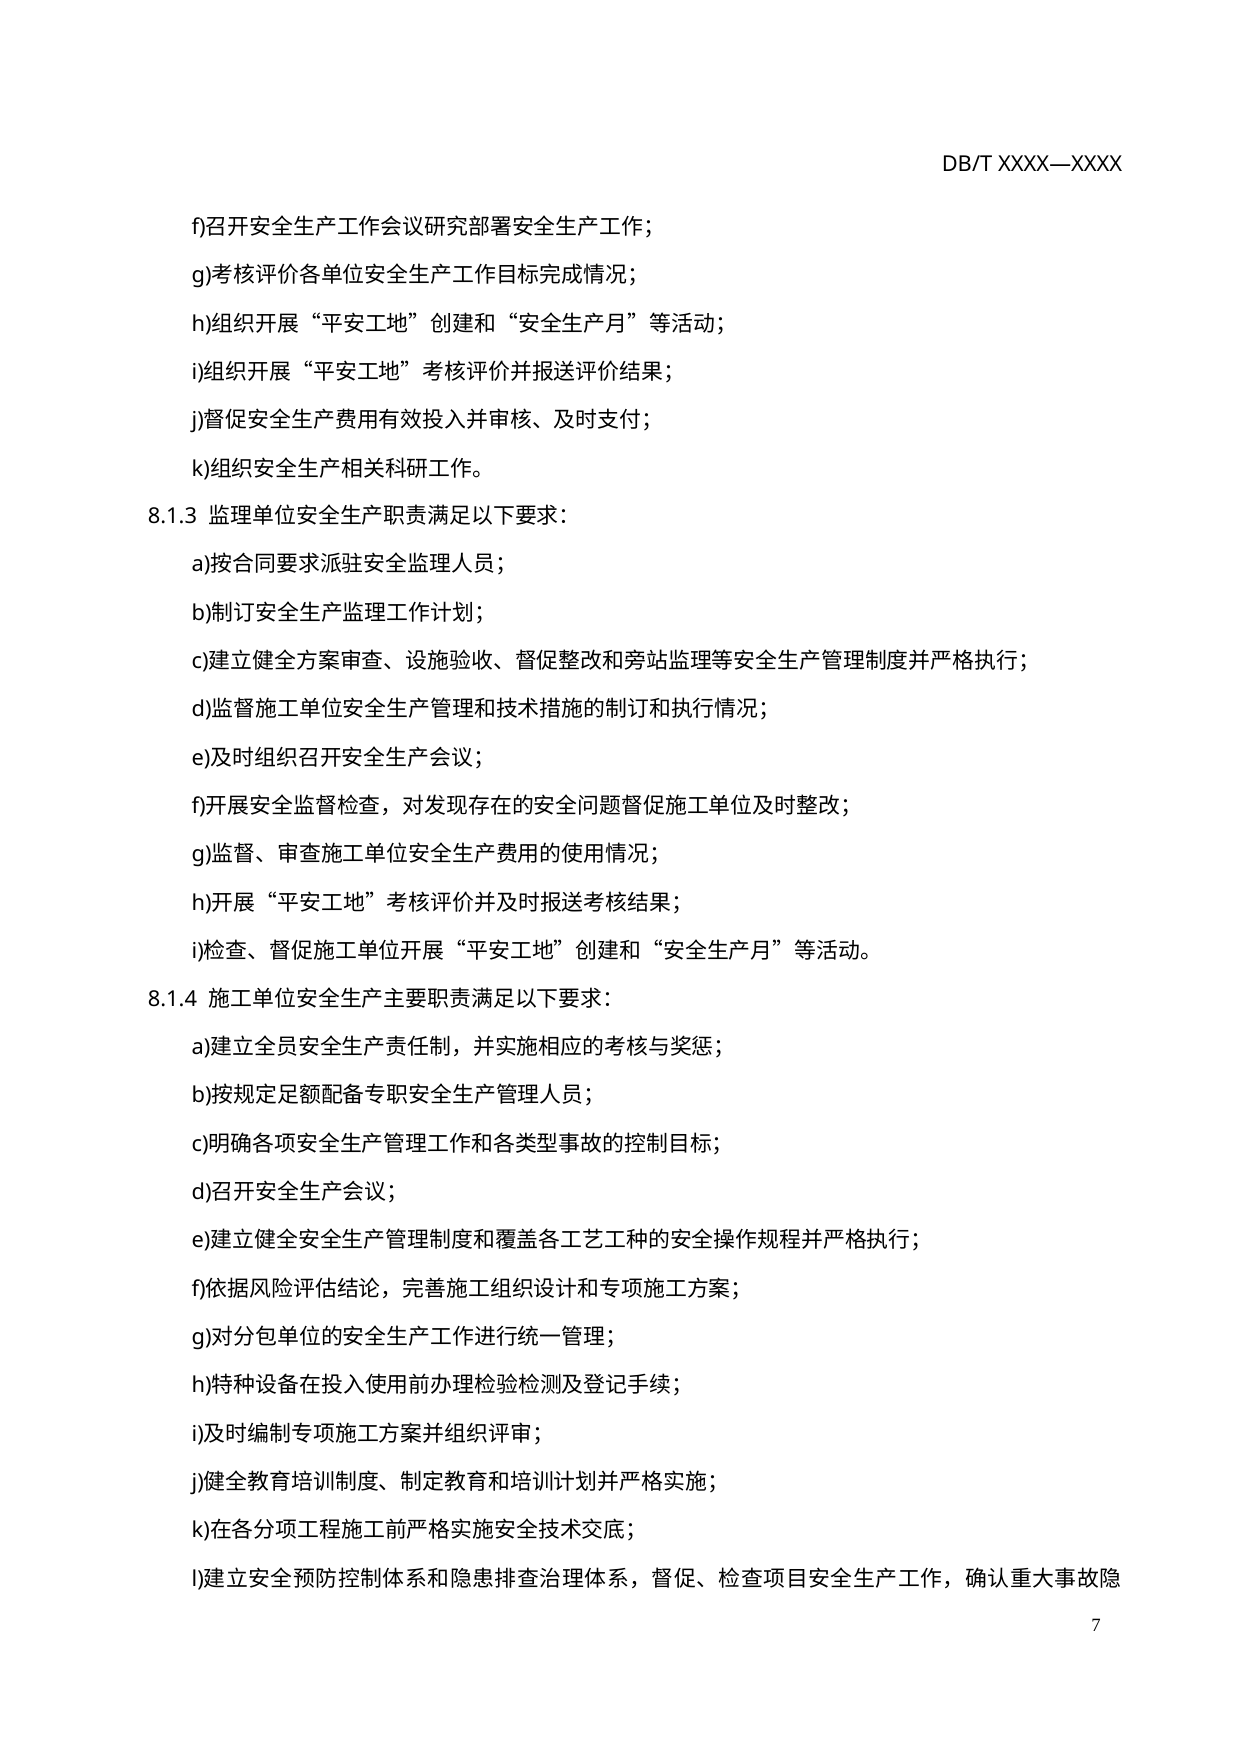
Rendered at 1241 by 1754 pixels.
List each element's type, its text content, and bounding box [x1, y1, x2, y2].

list 及时编制专项施工方案并组织评审； [191, 1415, 1122, 1448]
list 明确各项安全生产管理工作和各类型事故的控制目标； [191, 1125, 1122, 1158]
list 在各分项工程施工前严格实施安全技术交底； [191, 1512, 1122, 1544]
list 制订安全生产监理工作计划； [191, 594, 1122, 627]
list 监督施工单位安全生产管理和技术措施的制订和执行情况； [191, 691, 1122, 724]
list 依据风险评估结论，完善施工组织设计和专项施工方案； [191, 1270, 1122, 1303]
list 开展“平安工地”考核评价并及时报送考核结果； [191, 884, 1122, 917]
list 考核评价各单位安全生产工作目标完成情况； [191, 257, 1122, 289]
list 监督、审查施工单位安全生产费用的使用情况； [191, 836, 1122, 869]
list 建立全员安全生产责任制，并实施相应的考核与奖惩； [191, 1029, 1122, 1061]
list 对分包单位的安全生产工作进行统一管理； [191, 1319, 1122, 1351]
list 健全教育培训制度、制定教育和培训计划并严格实施； [191, 1464, 1122, 1496]
list 召开安全生产工作会议研究部署安全生产工作； [191, 208, 1122, 241]
list 按合同要求派驻安全监理人员； [191, 546, 1122, 579]
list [191, 1560, 1122, 1593]
list 开展安全监督检查，对发现存在的安全问题督促施工单位及时整改； [191, 788, 1122, 820]
list 特种设备在投入使用前办理检验检测及登记手续； [191, 1367, 1122, 1399]
list 督促安全生产费用有效投入并审核、及时支付； [191, 402, 1122, 434]
list 召开安全生产会议； [191, 1174, 1122, 1206]
list 组织开展“平安工地”创建和“安全生产月”等活动； [191, 305, 1122, 338]
list 建立健全方案审查、设施验收、督促整改和旁站监理等安全生产管理制度并严格执行； [191, 643, 1122, 675]
list 组织安全生产相关科研工作。 [191, 450, 1122, 483]
list 组织开展“平安工地”考核评价并报送评价结果； [191, 353, 1122, 386]
list 及时组织召开安全生产会议； [191, 739, 1122, 772]
list 建立健全安全生产管理制度和覆盖各工艺工种的安全操作规程并严格执行； [191, 1222, 1122, 1254]
text 8.1.4 施工单位安全生产主要职责满足以下要求： [148, 981, 1122, 1013]
list 按规定足额配备专职安全生产管理人员； [191, 1077, 1122, 1109]
list 检查、督促施工单位开展“平安工地”创建和“安全生产月”等活动。 [191, 933, 1122, 965]
text 8.1.3 监理单位安全生产职责满足以下要求： [148, 498, 1122, 530]
